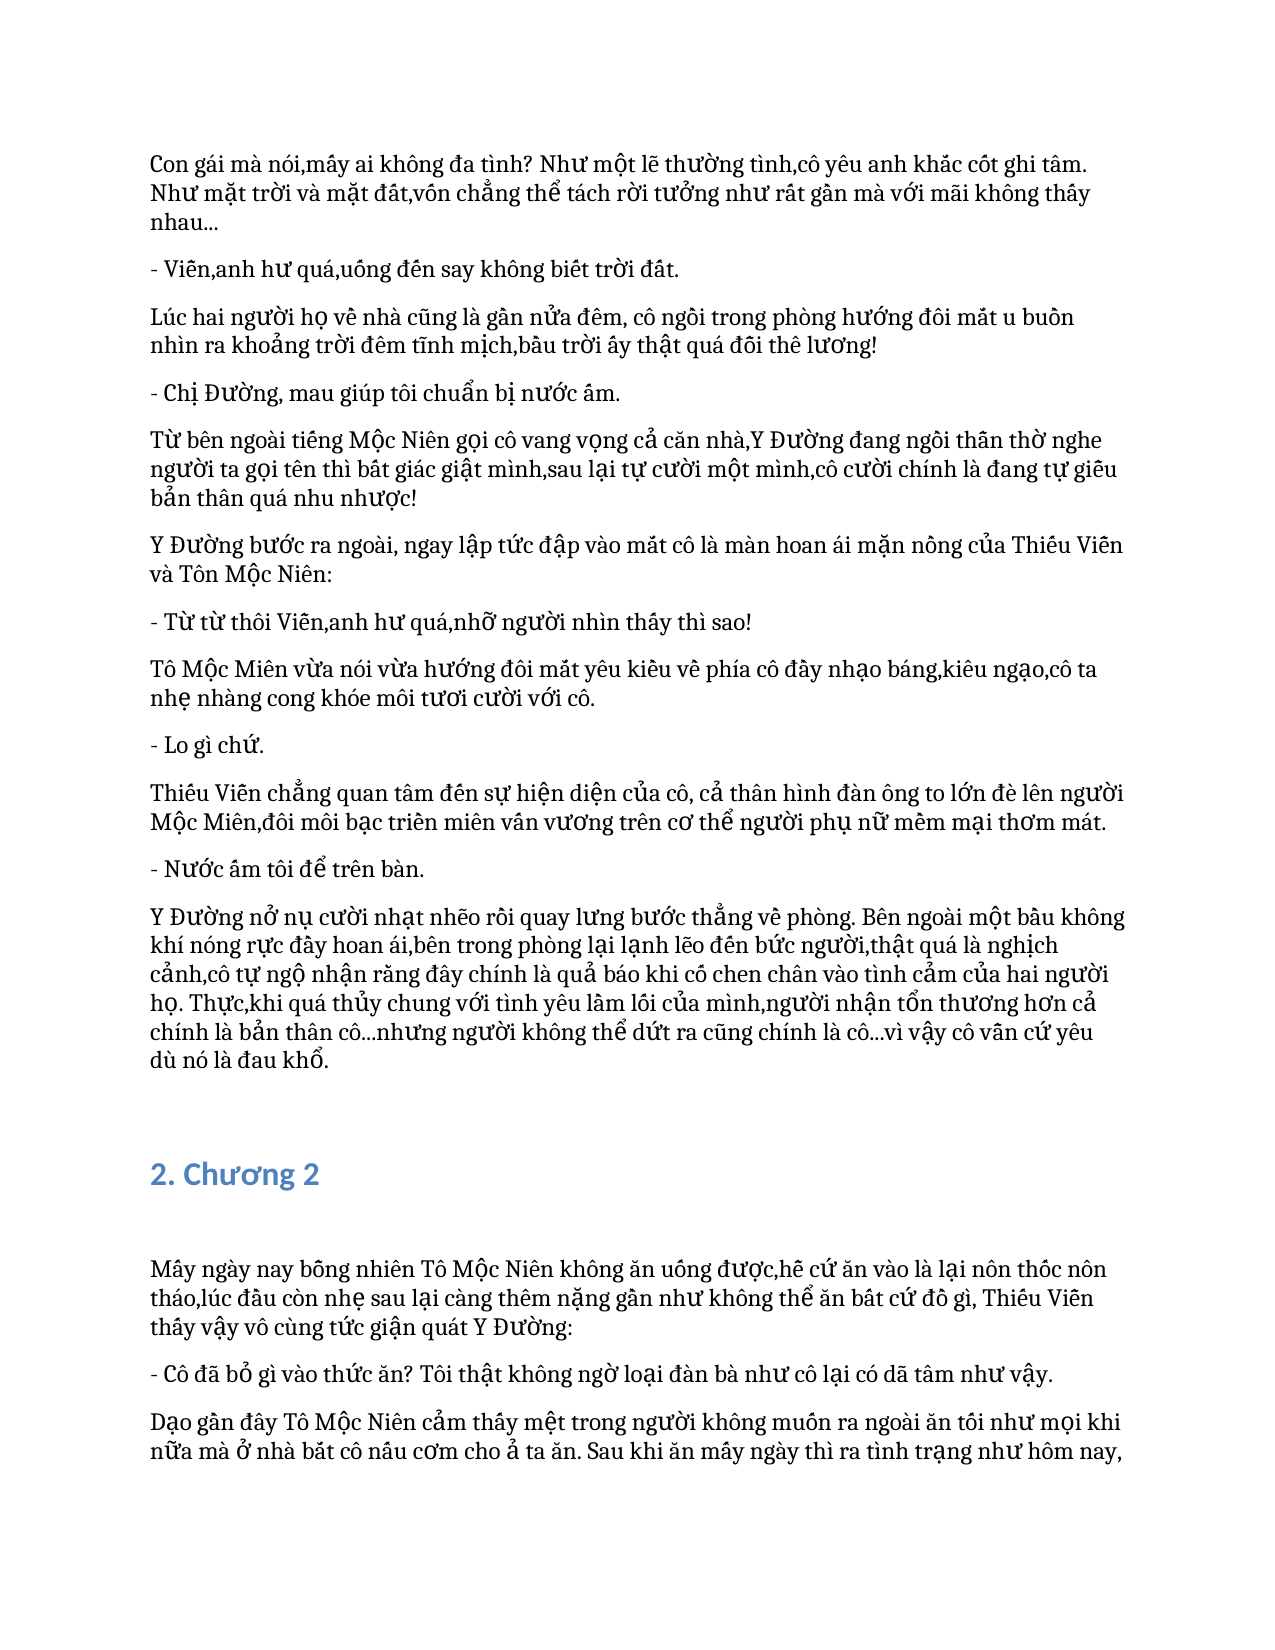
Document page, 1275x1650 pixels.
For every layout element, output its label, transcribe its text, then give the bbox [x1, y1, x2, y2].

text Mấy ngày nay bỗng nhiên Tô Mộc Niên không ăn uống được,hễ cứ ăn vào là lại nôn thốc nôn tháo,lúc đầu còn nhẹ sau lại càng thêm nặng gần như không thể ăn bất cứ đồ gì, Thiếu Viễn thấy vậy vô cùng tức giận quát Y Đường: [150, 1198, 1125, 1342]
text Tô Mộc Miên vừa nói vừa hướng đôi mắt yêu kiều về phía cô đầy nhạo báng,kiêu ngạo,cô ta nhẹ nhàng cong khóe môi tươi cười với cô. [150, 655, 1125, 712]
text Từ bên ngoài tiếng Mộc Niên gọi cô vang vọng cả căn nhà,Y Đường đang ngồi thẫn thờ nghe người ta gọi tên thì bất giác giật mình,sau lại tự cười một mình,cô cười chính là đang tự giễu bản thân quá nhu nhược! [150, 426, 1125, 512]
text - Chị Đường, mau giúp tôi chuẩn bị nước ấm. [150, 379, 1125, 407]
text - Nước ấm tôi để trên bàn. [150, 855, 1125, 884]
text Y Đường nở nụ cười nhạt nhẽo rồi quay lưng bước thẳng về phòng. Bên ngoài một bầu không khí nóng rực đầy hoan ái,bên trong phòng lại lạnh lẽo đến bức người,thật quá là nghịch cảnh,cô tự ngộ nhận rằng đây chính là quả báo khi cố chen chân vào tình cảm của hai người họ. Thực,khi quá thủy chung với tình yêu lầm lối của mình,người nhận tổn thương hơn cả chính là bản thân cô...nhưng người không thể dứt ra cũng chính là cô...vì vậy cô vẫn cứ yêu dù nó là đau khổ. [150, 902, 1125, 1132]
text Thiếu Viễn chẳng quan tâm đến sự hiện diện của cô, cả thân hình đàn ông to lớn đè lên người Mộc Miên,đôi môi bạc triền miên vấn vương trên cơ thể người phụ nữ mềm mại thơm mát. [150, 779, 1125, 836]
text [150, 1408, 1125, 1465]
text - Từ từ thôi Viễn,anh hư quá,nhỡ người nhìn thấy thì sao! [150, 607, 1125, 636]
subtitle 2. Chương 2 [150, 1153, 1125, 1194]
text - Cô đã bỏ gì vào thức ăn? Tôi thật không ngờ loại đàn bà như cô lại có dã tâm như vậy. [150, 1360, 1125, 1389]
text Lúc hai người họ về nhà cũng là gần nửa đêm, cô ngồi trong phòng hướng đôi mắt u buồn nhìn ra khoảng trời đêm tĩnh mịch,bầu trời ấy thật quá đỗi thê lương! [150, 302, 1125, 360]
text - Lo gì chứ. [150, 731, 1125, 760]
text Con gái mà nói,mấy ai không đa tình? Như một lẽ thường tình,cô yêu anh khắc cốt ghi tâm. Như mặt trời và mặt đất,vốn chẳng thể tách rời tưởng như rất gần mà với mãi không thấy nhau... [150, 150, 1125, 236]
text Y Đường bước ra ngoài, ngay lập tức đập vào mắt cô là màn hoan ái mặn nồng của Thiếu Viễn và Tôn Mộc Niên: [150, 531, 1125, 589]
text - Viễn,anh hư quá,uống đến say không biết trời đất. [150, 255, 1125, 284]
